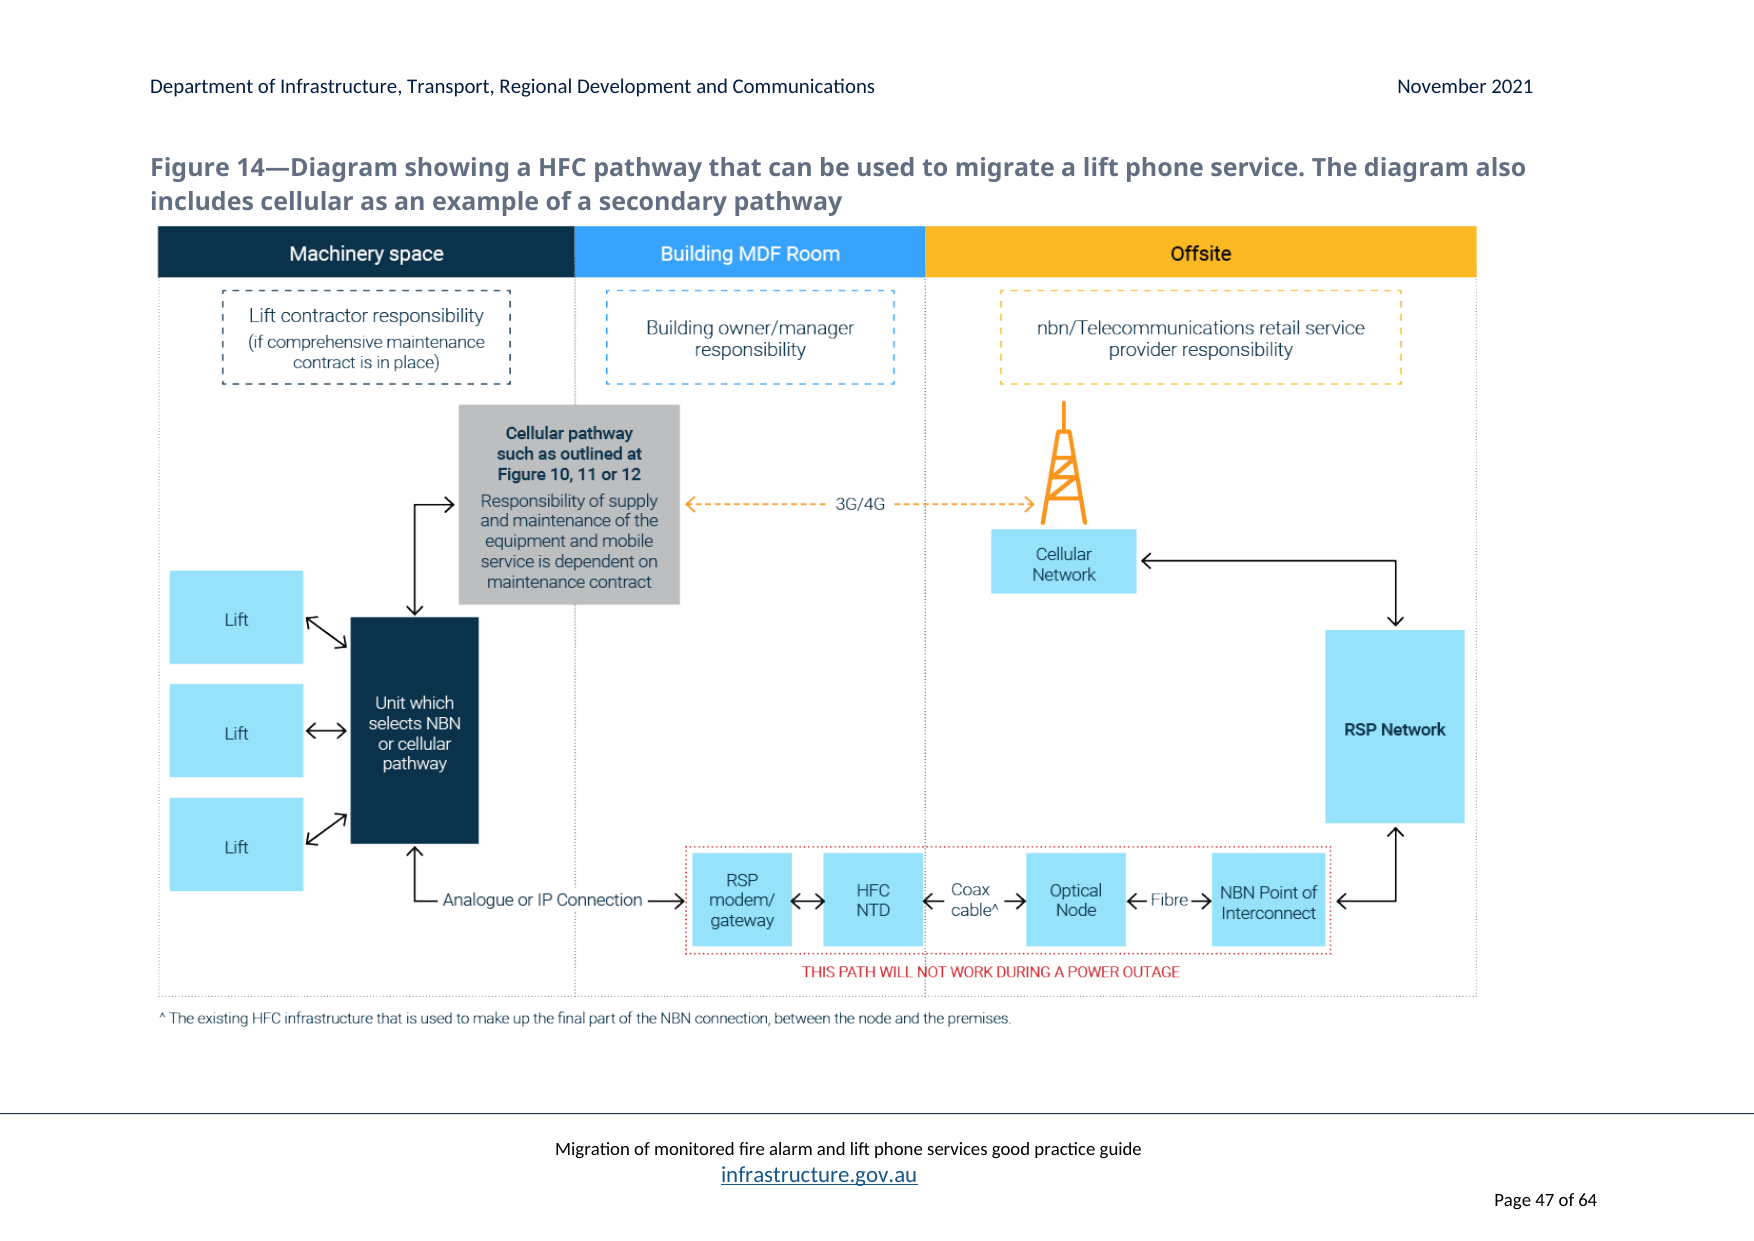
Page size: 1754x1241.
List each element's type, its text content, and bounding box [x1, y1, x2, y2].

picture [0, 1057, 1754, 1137]
picture [150, 218, 1485, 1037]
subtitle Figure 14—Diagram showing a HFC pathway that can be used to migrate a lift phone service. The diagram also includes cellular as an example of a secondary pathway [150, 150, 1547, 218]
